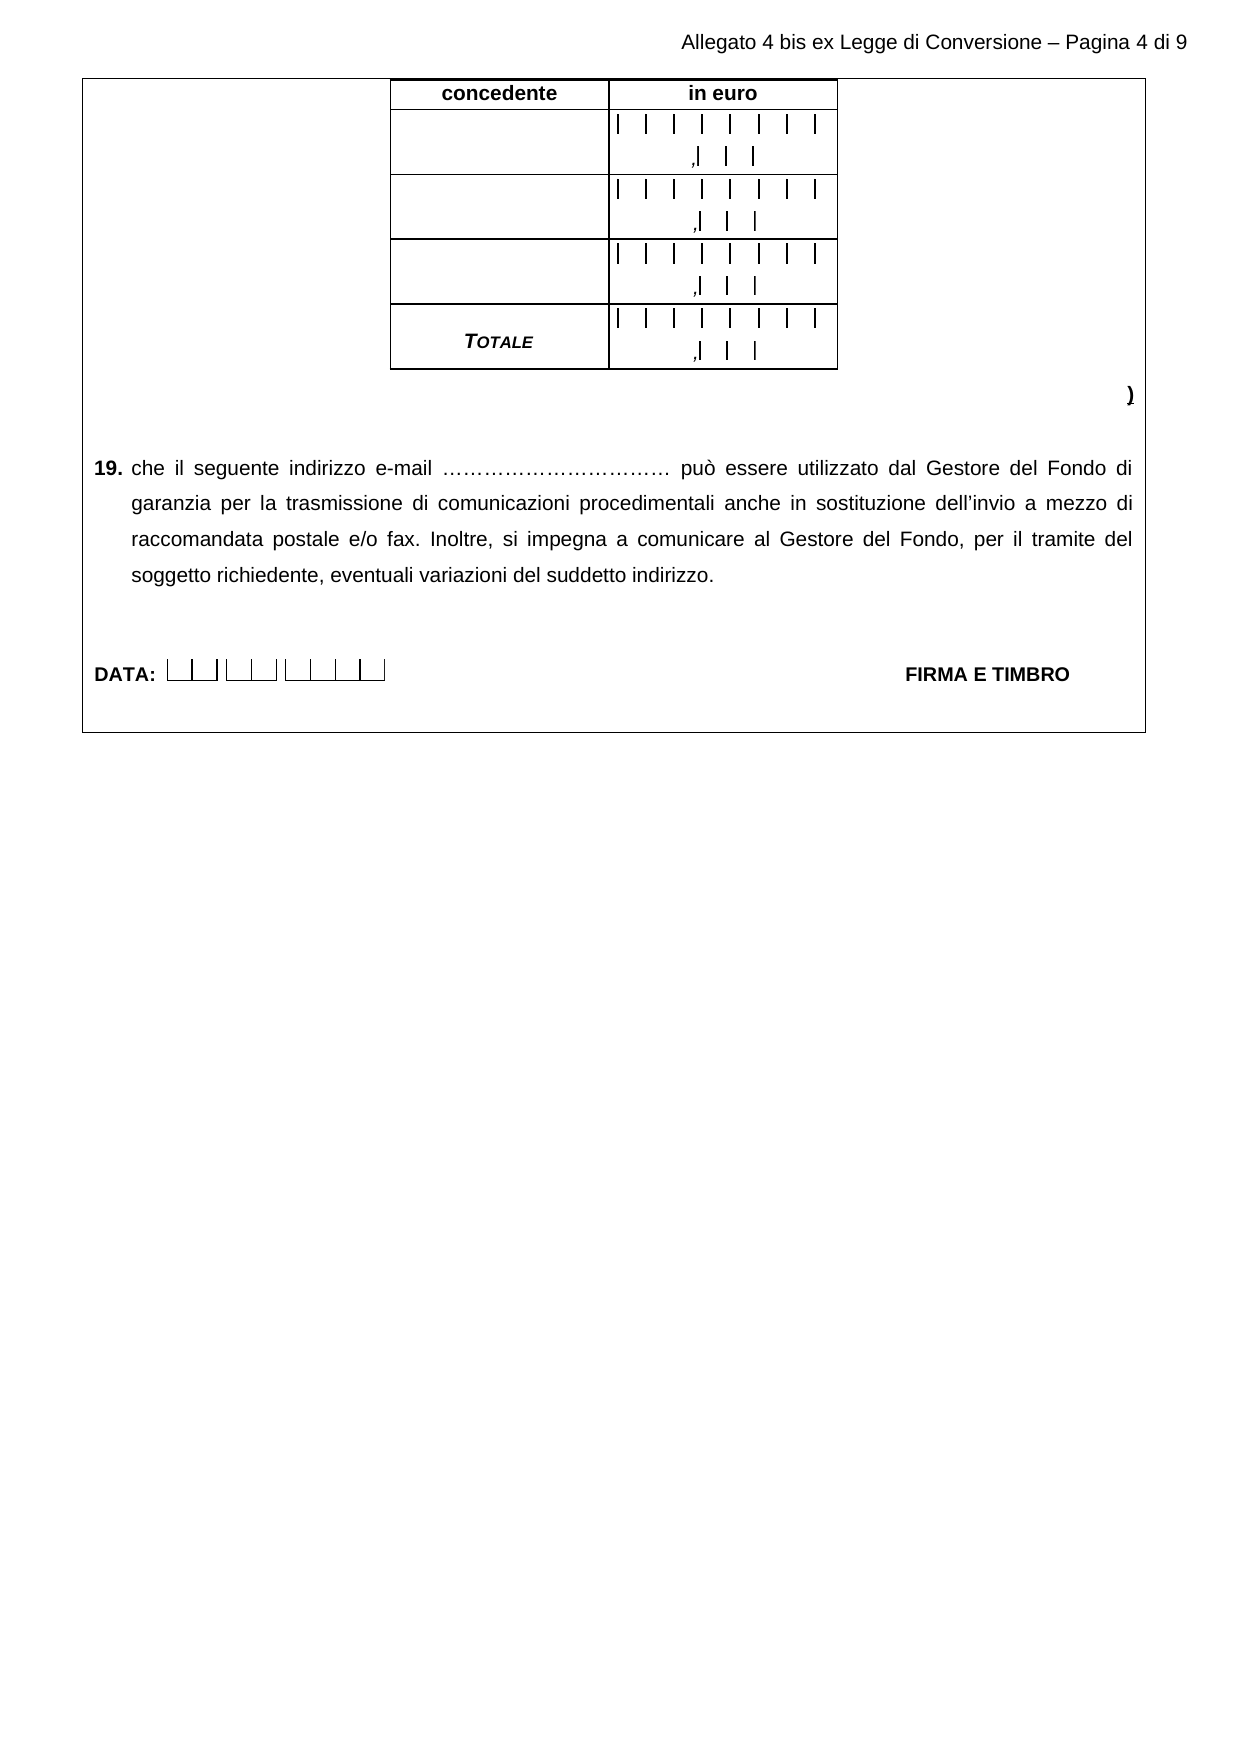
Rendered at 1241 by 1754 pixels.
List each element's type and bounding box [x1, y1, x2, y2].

table_header [83, 79, 1145, 732]
